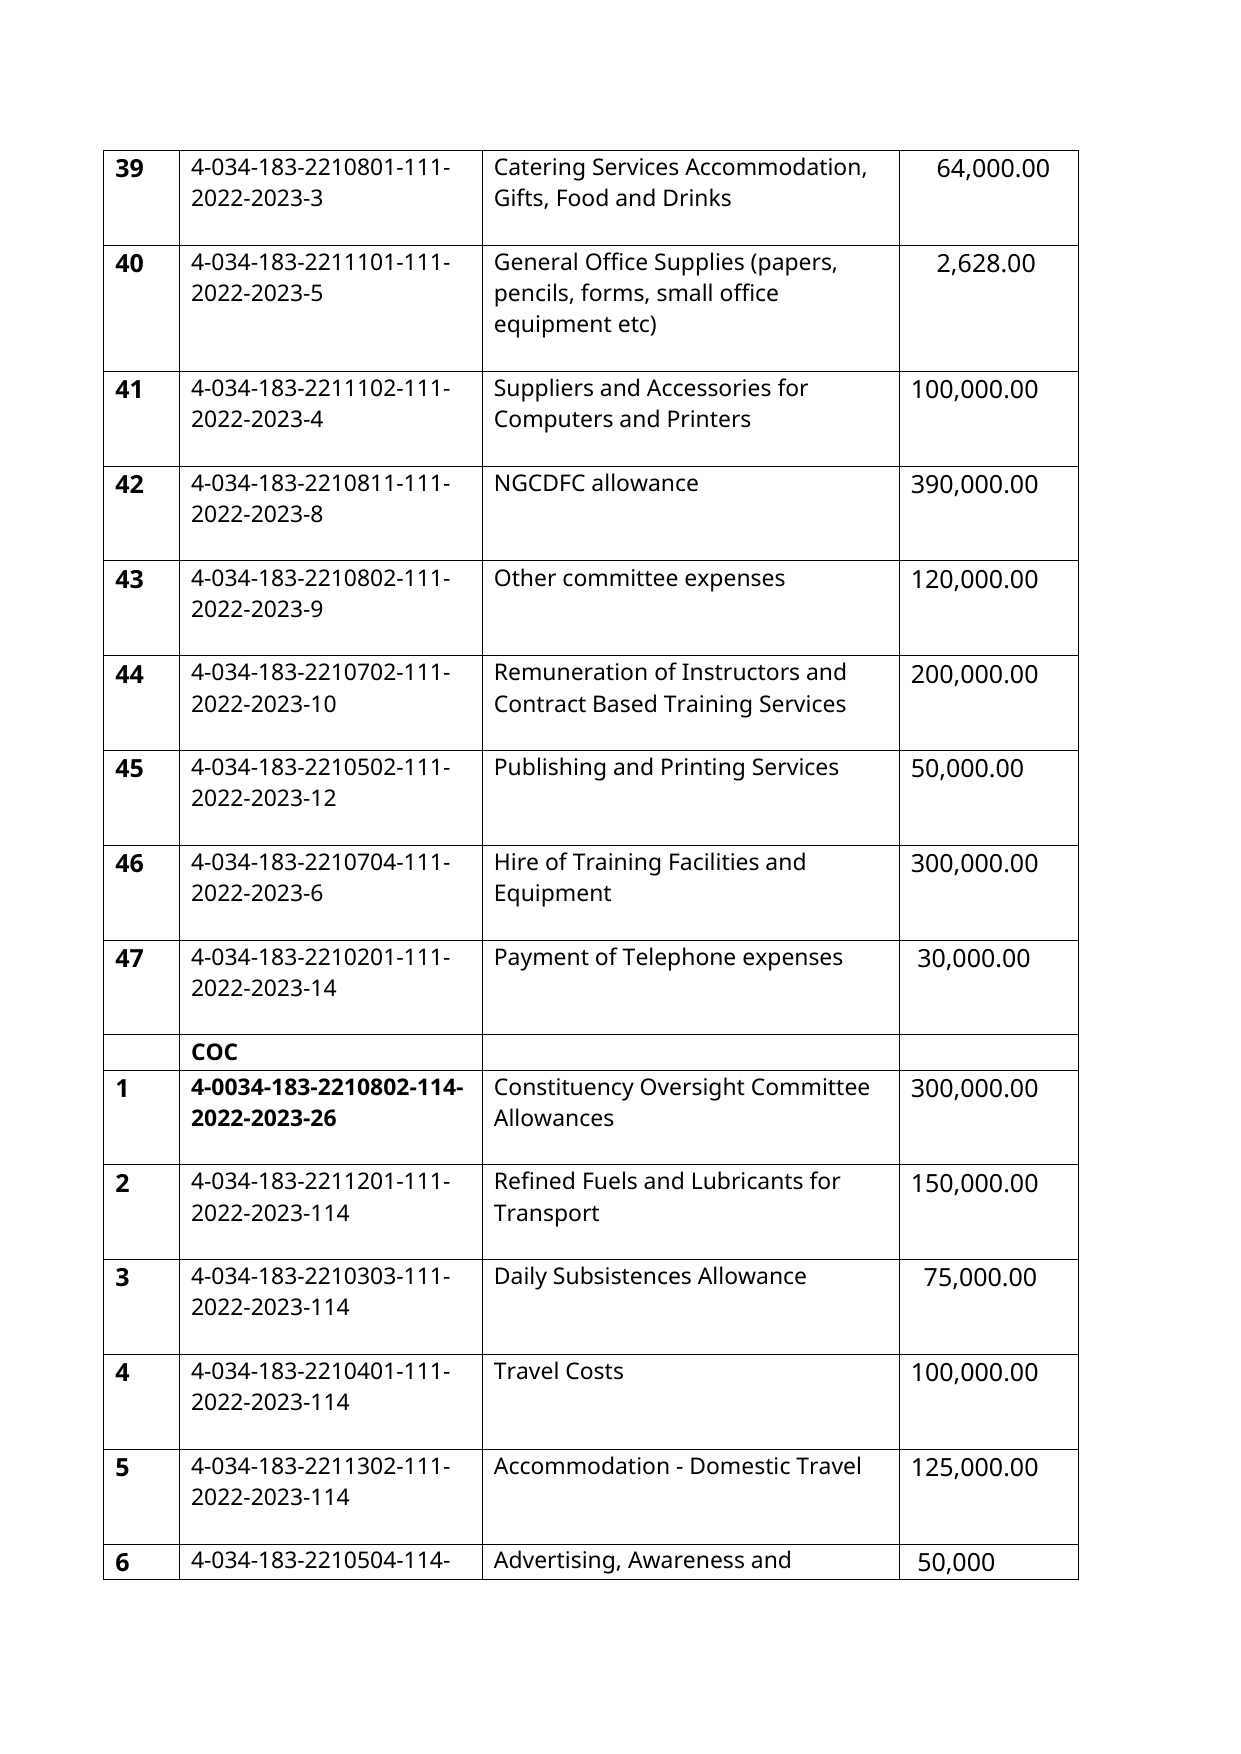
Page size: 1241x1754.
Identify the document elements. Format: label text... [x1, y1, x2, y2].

table_cell Remuneration of Instructors and Contract Based Training Services [483, 656, 899, 750]
table_cell Constituency Oversight Committee Allowances [483, 1071, 899, 1164]
table_cell 75,000.00 [900, 1260, 1078, 1354]
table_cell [483, 1545, 899, 1578]
table_cell 4-034-183-2211302-111-2022-2023-114 [180, 1450, 482, 1543]
table_cell 50,000.00 [900, 751, 1078, 845]
table_cell 150,000.00 [900, 1165, 1078, 1259]
table_cell 390,000.00 [900, 467, 1078, 560]
table_cell 4 [104, 1355, 179, 1449]
table_cell 4-034-183-2210811-111-2022-2023-8 [180, 467, 482, 560]
table_cell 64,000.00 [900, 151, 1078, 245]
table_cell 4-0034-183-2210802-114-2022-2023-26 [180, 1071, 482, 1164]
table_cell 4-034-183-2210702-111-2022-2023-10 [180, 656, 482, 750]
table_cell 40 [104, 246, 179, 371]
table_cell 41 [104, 372, 179, 466]
table_cell 45 [104, 751, 179, 845]
table_cell 100,000.00 [900, 372, 1078, 466]
table_cell Other committee expenses [483, 561, 899, 655]
table_cell 4-034-183-2210802-111-2022-2023-9 [180, 561, 482, 655]
table_cell Daily Subsistences Allowance [483, 1260, 899, 1354]
table_cell 200,000.00 [900, 656, 1078, 750]
table_cell Catering Services Accommodation, Gifts, Food and Drinks [483, 151, 899, 245]
table_cell 39 [104, 151, 179, 245]
table_cell 5 [104, 1450, 179, 1543]
table_cell 4-034-183-2210502-111-2022-2023-12 [180, 751, 482, 845]
table_cell Publishing and Printing Services [483, 751, 899, 845]
table_cell 4-034-183-2210303-111-2022-2023-114 [180, 1260, 482, 1354]
table_cell Payment of Telephone expenses [483, 941, 899, 1034]
table_cell 4-034-183-2210201-111-2022-2023-14 [180, 941, 482, 1034]
table_cell 46 [104, 846, 179, 939]
table_cell Accommodation - Domestic Travel [483, 1450, 899, 1543]
table_cell 4-034-183-2211101-111-2022-2023-5 [180, 246, 482, 371]
table_cell 3 [104, 1260, 179, 1354]
table_cell 4-034-183-2210704-111-2022-2023-6 [180, 846, 482, 939]
table_cell [104, 1035, 179, 1069]
table_cell 300,000.00 [900, 846, 1078, 939]
table_cell 1 [104, 1071, 179, 1164]
table_cell 2,628.00 [900, 246, 1078, 371]
table_cell 125,000.00 [900, 1450, 1078, 1543]
table_cell General Office Supplies (papers, pencils, forms, small office equipment etc) [483, 246, 899, 371]
table_cell 4-034-183-2211201-111-2022-2023-114 [180, 1165, 482, 1259]
table_cell 120,000.00 [900, 561, 1078, 655]
table_cell Refined Fuels and Lubricants for Transport [483, 1165, 899, 1259]
table_cell Travel Costs [483, 1355, 899, 1449]
table_cell 300,000.00 [900, 1071, 1078, 1164]
table_cell 44 [104, 656, 179, 750]
table_cell 4-034-183-2210401-111-2022-2023-114 [180, 1355, 482, 1449]
table_cell 4-034-183-2211102-111-2022-2023-4 [180, 372, 482, 466]
table_cell COC [180, 1035, 482, 1069]
table_cell 47 [104, 941, 179, 1034]
table_cell 6 [104, 1545, 179, 1578]
table_cell 4-034-183-2210801-111-2022-2023-3 [180, 151, 482, 245]
table_cell NGCDFC allowance [483, 467, 899, 560]
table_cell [180, 1545, 482, 1578]
table_cell 2 [104, 1165, 179, 1259]
table_cell Hire of Training Facilities and Equipment [483, 846, 899, 939]
table_cell 43 [104, 561, 179, 655]
table_cell 100,000.00 [900, 1355, 1078, 1449]
table_cell Suppliers and Accessories for Computers and Printers [483, 372, 899, 466]
table_cell 30,000.00 [900, 941, 1078, 1034]
table_cell 50,000 [900, 1545, 1078, 1578]
table_cell [483, 1035, 899, 1069]
table_cell [900, 1035, 1078, 1069]
table_cell 42 [104, 467, 179, 560]
